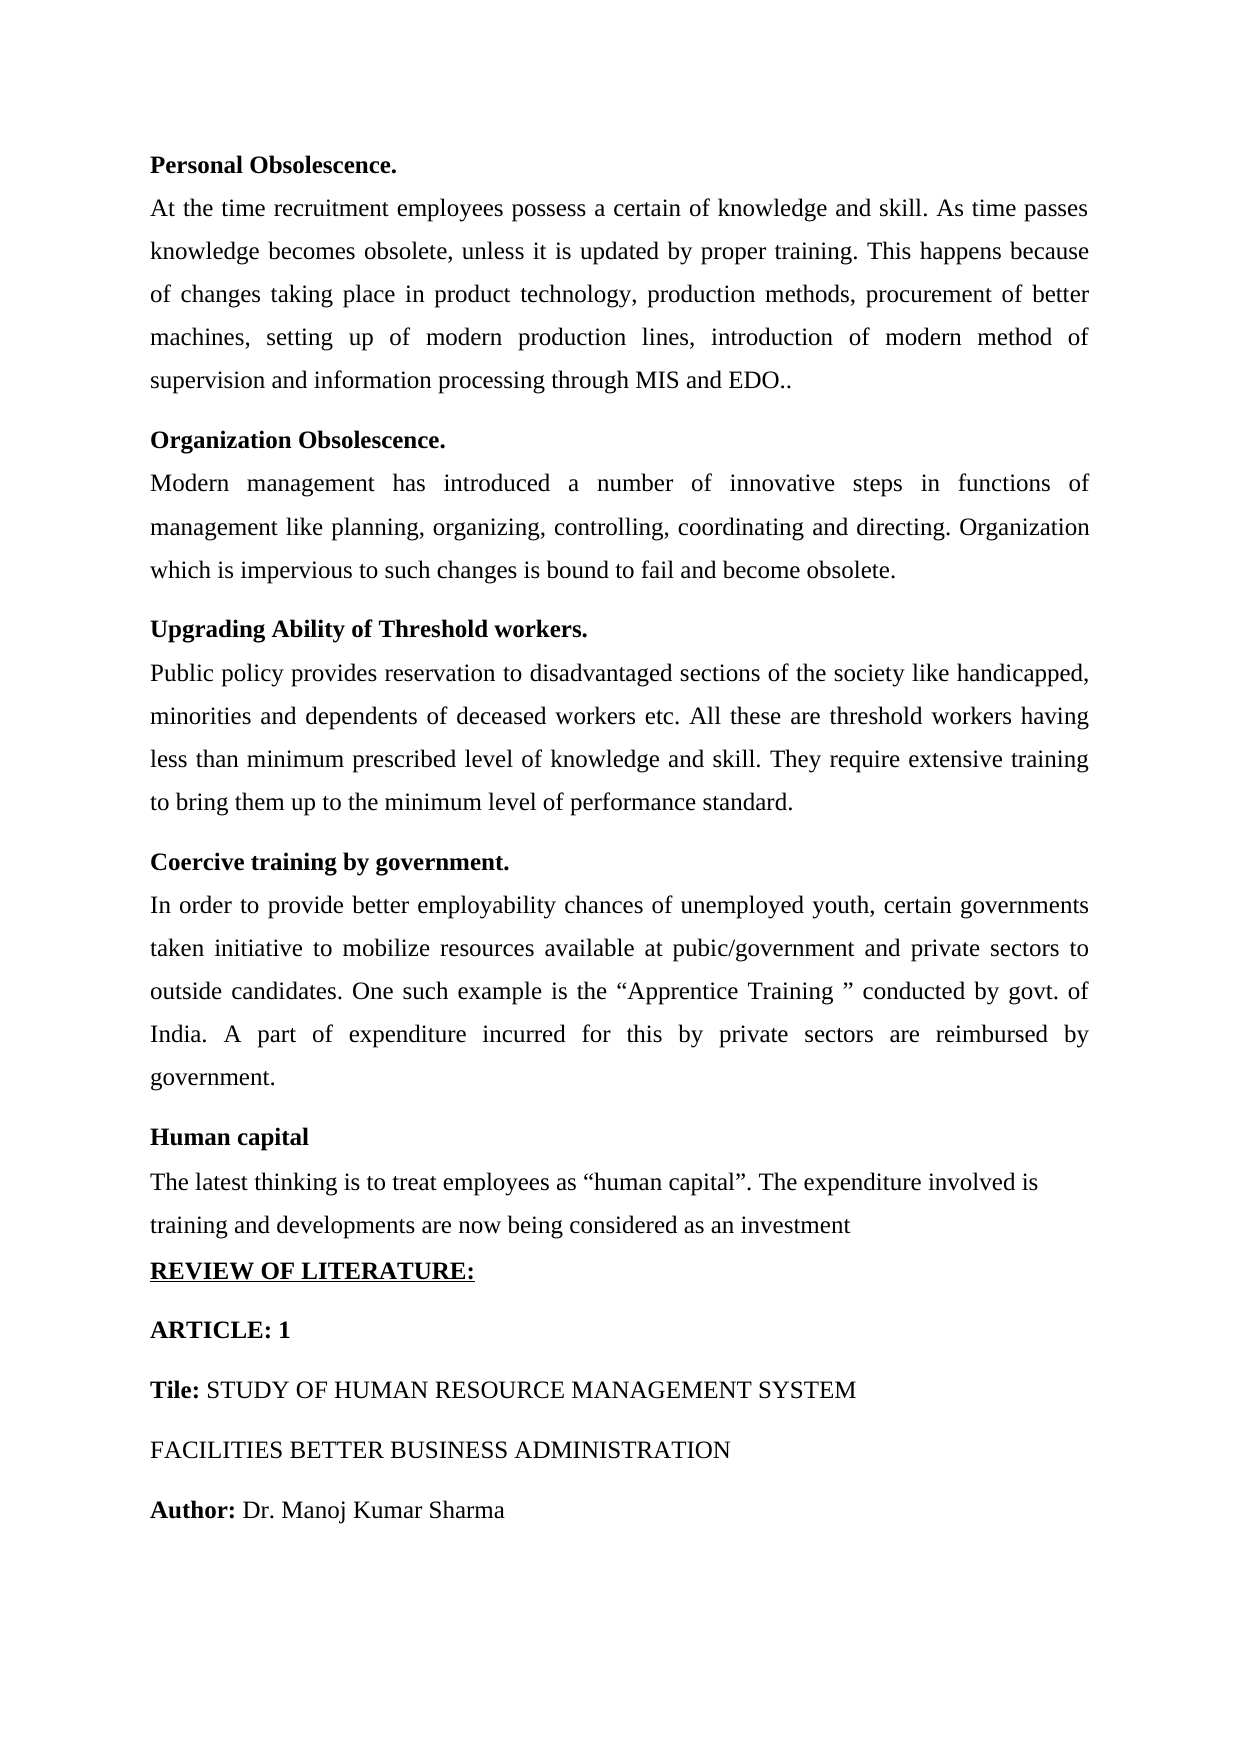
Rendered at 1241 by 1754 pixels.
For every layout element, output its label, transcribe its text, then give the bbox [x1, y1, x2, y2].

text ARTICLE: 1 [150, 1316, 1090, 1344]
text Personal Obsolescence. [150, 150, 1090, 179]
text Tile: STUDY OF HUMAN RESOURCE MANAGEMENT SYSTEM [150, 1375, 1090, 1404]
text Upgrading Ability of Threshold workers. [150, 614, 1090, 643]
text At the time recruitment employees possess a certain of knowledge and skill. As time passes knowledge becomes obsolete, unless it is updated by proper training. This happens because of changes taking place in product technology, production methods, procurement of better machines, setting up of modern production lines, introduction of modern method of supervision and information processing through MIS and EDO.. [150, 193, 1090, 394]
text Coercive training by government. [150, 847, 1090, 876]
text Organization Obsolescence. [150, 425, 1090, 454]
text The latest thinking is to treat employees as “human capital”. The expenditure involved is training and developments are now being considered as an investment [150, 1167, 1090, 1239]
text Human capital [150, 1122, 1090, 1151]
text REVIEW OF LITERATURE: [150, 1256, 1090, 1284]
text In order to provide better employability chances of unemployed youth, certain governments taken initiative to mobilize resources available at pubic/government and private sectors to outside candidates. One such example is the “Apprentice Training ” conducted by govt. of India. A part of expenditure incurred for this by private sectors are reimbursed by government. [150, 890, 1090, 1091]
text Author: Dr. Manoj Kumar Sharma [150, 1495, 1090, 1524]
text Modern management has introduced a number of innovative steps in functions of management like planning, organizing, controlling, coordinating and directing. Organization which is impervious to such changes is bound to fail and become obsolete. [150, 468, 1090, 583]
text FACILITIES BETTER BUSINESS ADMINISTRATION [150, 1435, 1090, 1464]
text Public policy provides reservation to disadvantaged sections of the society like handicapped, minorities and dependents of deceased workers etc. All these are threshold workers having less than minimum prescribed level of knowledge and skill. They require extensive training to bring them up to the minimum level of performance standard. [150, 658, 1090, 816]
